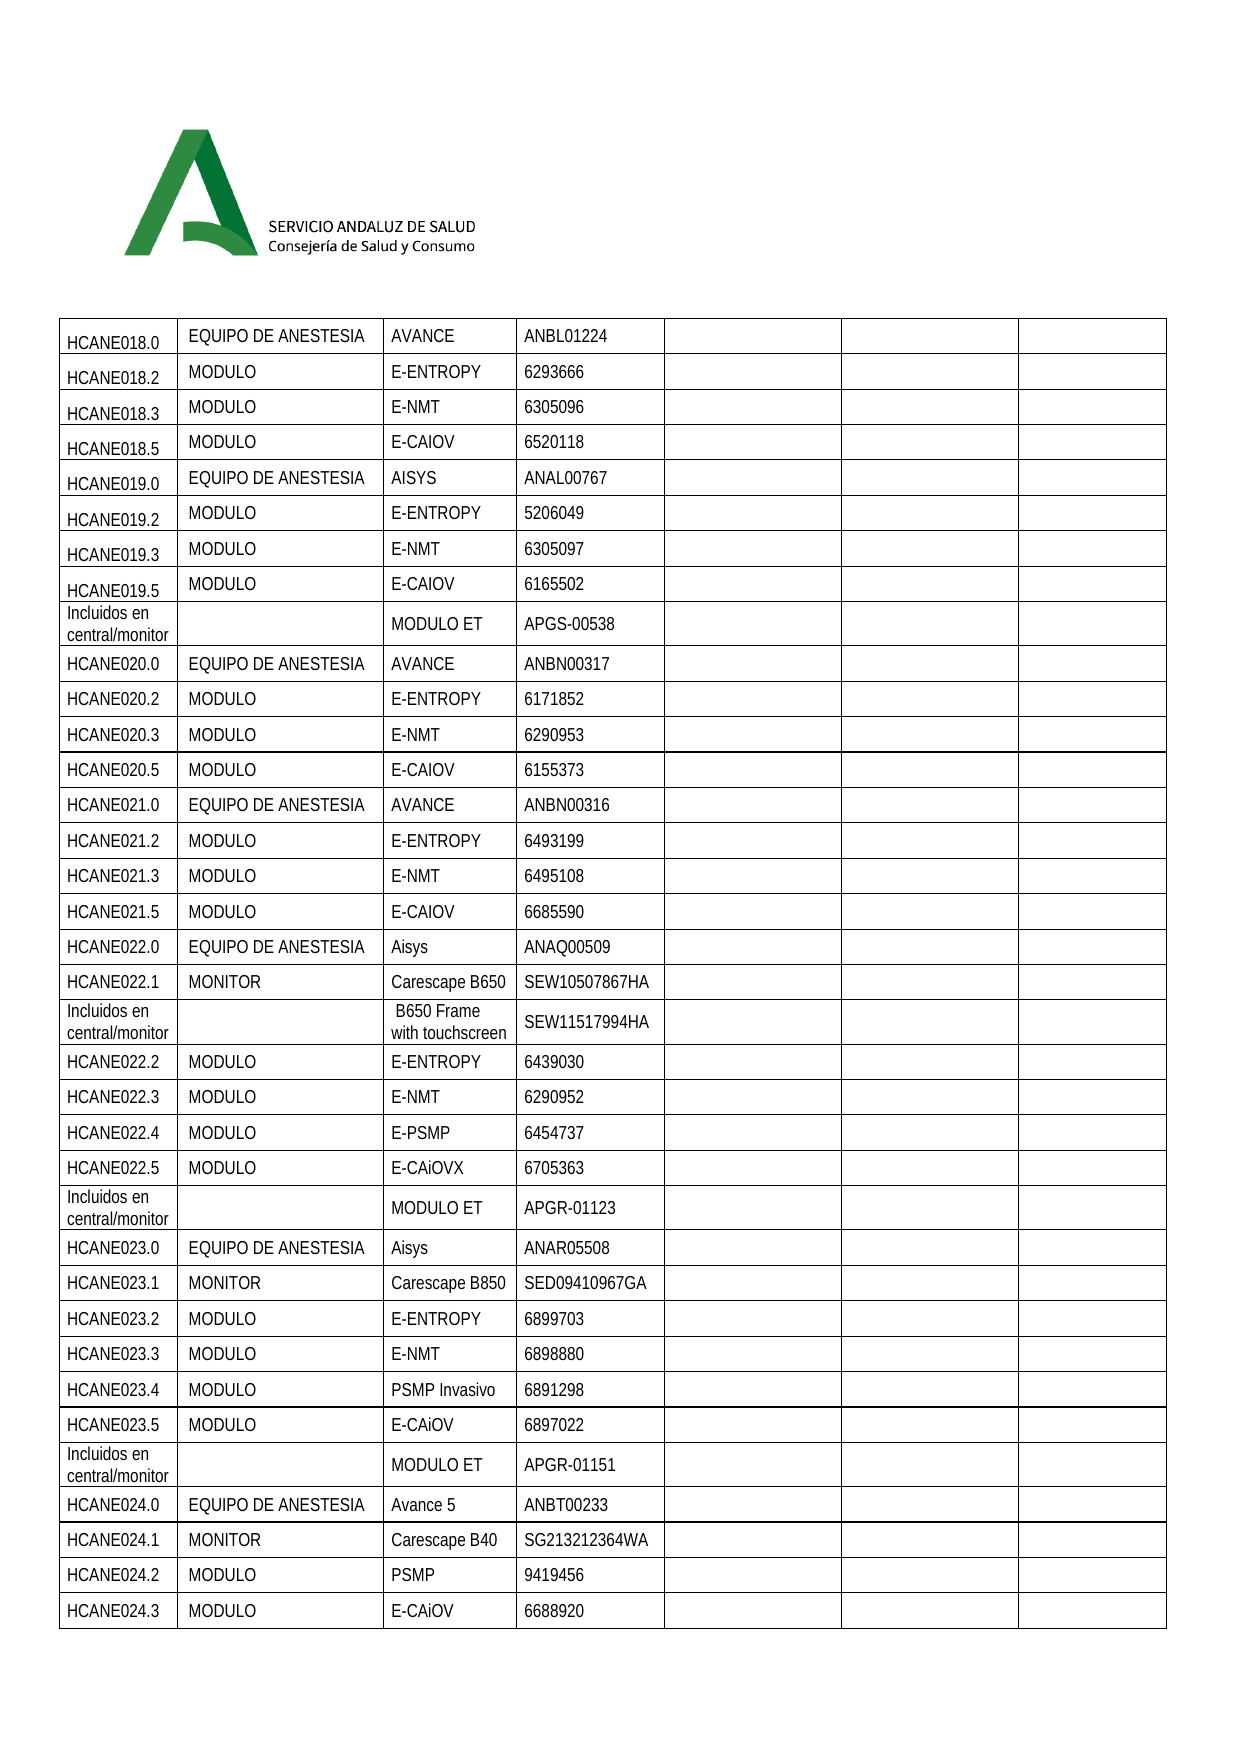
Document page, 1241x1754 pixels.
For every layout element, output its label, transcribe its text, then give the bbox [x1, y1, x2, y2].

table_cell [665, 567, 841, 601]
table_cell MODULO [178, 1408, 383, 1442]
table_cell E-NMT [384, 859, 516, 893]
table_cell HCANE022.5 [60, 1151, 177, 1185]
table_cell [1019, 1151, 1166, 1185]
table_cell 6688920 [517, 1593, 664, 1628]
table_cell HCANE021.3 [60, 859, 177, 893]
table_cell Aisys [384, 1230, 516, 1265]
table_cell 6897022 [517, 1408, 664, 1442]
table_cell PSMP [384, 1558, 516, 1592]
table_cell APGR-01151 [517, 1443, 664, 1486]
table_cell E-ENTROPY [384, 496, 516, 530]
table_cell [665, 1045, 841, 1079]
table_cell MODULO [178, 1593, 383, 1628]
table_cell [1019, 390, 1166, 424]
table_cell [665, 531, 841, 566]
table_cell [1019, 531, 1166, 566]
table_cell 6171852 [517, 682, 664, 716]
table_cell [665, 1151, 841, 1185]
table_cell ANBT00233 [517, 1487, 664, 1521]
table_cell HCANE021.5 [60, 894, 177, 928]
table_cell E-NMT [384, 531, 516, 566]
table_cell APGS-00538 [517, 602, 664, 645]
table_cell HCANE022.0 [60, 930, 177, 964]
table_cell MODULO ET [384, 1186, 516, 1229]
table_cell [665, 859, 841, 893]
table_cell [1019, 1487, 1166, 1521]
table_cell [665, 788, 841, 822]
table_cell MODULO [178, 425, 383, 459]
table_cell [665, 1372, 841, 1406]
table_cell MODULO [178, 1151, 383, 1185]
table_cell ANAQ00509 [517, 930, 664, 964]
table_cell ANAL00767 [517, 460, 664, 495]
table_cell [665, 717, 841, 751]
table_cell MODULO [178, 567, 383, 601]
table_cell [842, 859, 1018, 893]
table_cell [665, 1186, 841, 1229]
table_cell HCANE021.0 [60, 788, 177, 822]
table_cell HCANE019.0 [60, 460, 177, 495]
table_cell MODULO [178, 1558, 383, 1592]
table_cell EQUIPO DE ANESTESIA [178, 460, 383, 495]
table_cell [1019, 1080, 1166, 1114]
table_cell Carescape B850 [384, 1266, 516, 1300]
table_cell [1019, 1372, 1166, 1406]
table_cell HCANE024.1 [60, 1523, 177, 1557]
table_cell [1019, 788, 1166, 822]
table_cell [665, 1000, 841, 1043]
table_cell [842, 1230, 1018, 1265]
table_cell [1019, 646, 1166, 681]
table_cell 6305096 [517, 390, 664, 424]
table_cell B650 Frame with touchscreen [384, 1000, 516, 1043]
table_cell [1019, 930, 1166, 964]
table_cell [842, 460, 1018, 495]
table_cell [665, 496, 841, 530]
table_cell [665, 646, 841, 681]
table_cell 6493199 [517, 823, 664, 858]
table_cell [1019, 567, 1166, 601]
table_cell 6495108 [517, 859, 664, 893]
table_cell [842, 717, 1018, 751]
table_cell [665, 894, 841, 928]
table_cell [1019, 1045, 1166, 1079]
table_cell 6685590 [517, 894, 664, 928]
table_cell EQUIPO DE ANESTESIA [178, 930, 383, 964]
table_cell SEW11517994HA [517, 1000, 664, 1043]
table_cell [842, 354, 1018, 388]
table_cell 6439030 [517, 1045, 664, 1079]
table_cell MODULO [178, 1337, 383, 1371]
table_cell E-NMT [384, 717, 516, 751]
table_cell ANAR05508 [517, 1230, 664, 1265]
table_cell E-ENTROPY [384, 354, 516, 388]
table_cell E-CAiOV [384, 1408, 516, 1442]
table_cell E-ENTROPY [384, 1045, 516, 1079]
table_cell [1019, 753, 1166, 787]
table_cell 6705363 [517, 1151, 664, 1185]
table_cell 6305097 [517, 531, 664, 566]
picture [114, 118, 485, 267]
table_cell [842, 496, 1018, 530]
table_cell MODULO [178, 823, 383, 858]
table_cell MODULO ET [384, 1443, 516, 1486]
table_cell HCANE018.5 [60, 425, 177, 459]
table_cell [842, 1301, 1018, 1336]
table_cell HCANE020.5 [60, 753, 177, 787]
table_cell HCANE021.2 [60, 823, 177, 858]
table_cell 6155373 [517, 753, 664, 787]
table_cell [842, 1487, 1018, 1521]
table_cell Incluidos en central/monitor [60, 1000, 177, 1043]
table_cell [665, 354, 841, 388]
table_cell [665, 1593, 841, 1628]
table_cell [665, 1408, 841, 1442]
table_cell [665, 753, 841, 787]
table_cell MODULO [178, 1372, 383, 1406]
table_cell Incluidos en central/monitor [60, 1186, 177, 1229]
table_cell [1019, 1558, 1166, 1592]
table_cell [842, 1593, 1018, 1628]
table_cell [1019, 1337, 1166, 1371]
table_cell [1019, 602, 1166, 645]
table_cell 6520118 [517, 425, 664, 459]
table_cell HCANE018.0 [60, 319, 177, 353]
table_cell EQUIPO DE ANESTESIA [178, 1487, 383, 1521]
table_cell [842, 965, 1018, 999]
table_cell [1019, 859, 1166, 893]
table_cell [665, 930, 841, 964]
table_cell AVANCE [384, 319, 516, 353]
table_cell E-ENTROPY [384, 682, 516, 716]
table_cell EQUIPO DE ANESTESIA [178, 1230, 383, 1265]
table_cell MODULO ET [384, 602, 516, 645]
table_cell E-CAIOV [384, 425, 516, 459]
table_cell [665, 1266, 841, 1300]
table_cell APGR-01123 [517, 1186, 664, 1229]
table_cell [842, 319, 1018, 353]
table_cell [1019, 1523, 1166, 1557]
table_cell MONITOR [178, 965, 383, 999]
table_cell [665, 1080, 841, 1114]
table_cell Incluidos en central/monitor [60, 602, 177, 645]
table_cell [1019, 1408, 1166, 1442]
table_cell 6290953 [517, 717, 664, 751]
table_cell [842, 1080, 1018, 1114]
table_cell [842, 531, 1018, 566]
table_cell MODULO [178, 717, 383, 751]
table_cell [842, 682, 1018, 716]
table_cell E-PSMP [384, 1115, 516, 1150]
table_cell 6898880 [517, 1337, 664, 1371]
table_cell EQUIPO DE ANESTESIA [178, 646, 383, 681]
table_cell Carescape B40 [384, 1523, 516, 1557]
table_cell 6454737 [517, 1115, 664, 1150]
table_cell AISYS [384, 460, 516, 495]
table_cell [842, 1558, 1018, 1592]
table_cell E-CAiOVX [384, 1151, 516, 1185]
table_cell [842, 1151, 1018, 1185]
table_cell E-NMT [384, 1337, 516, 1371]
table_cell MONITOR [178, 1523, 383, 1557]
table_cell [178, 1000, 383, 1043]
table_cell E-ENTROPY [384, 1301, 516, 1336]
table_cell MODULO [178, 496, 383, 530]
table_cell [1019, 823, 1166, 858]
table_cell HCANE022.1 [60, 965, 177, 999]
table_cell [1019, 894, 1166, 928]
table_cell EQUIPO DE ANESTESIA [178, 788, 383, 822]
table_cell Carescape B650 [384, 965, 516, 999]
table_cell HCANE023.4 [60, 1372, 177, 1406]
table_cell AVANCE [384, 788, 516, 822]
table_cell [842, 1443, 1018, 1486]
table_cell [842, 1523, 1018, 1557]
table_cell HCANE022.2 [60, 1045, 177, 1079]
table_cell 6899703 [517, 1301, 664, 1336]
table_cell MODULO [178, 682, 383, 716]
table_cell ANBL01224 [517, 319, 664, 353]
table_cell [1019, 1593, 1166, 1628]
table_cell HCANE024.3 [60, 1593, 177, 1628]
table_cell [1019, 425, 1166, 459]
table_cell [665, 602, 841, 645]
table_cell [842, 390, 1018, 424]
table_cell [665, 1301, 841, 1336]
table_cell [1019, 460, 1166, 495]
table_cell [842, 753, 1018, 787]
table_cell [665, 682, 841, 716]
table_cell E-CAIOV [384, 753, 516, 787]
table_cell [1019, 965, 1166, 999]
table_cell 6891298 [517, 1372, 664, 1406]
table_cell HCANE022.3 [60, 1080, 177, 1114]
table_cell SG213212364WA [517, 1523, 664, 1557]
table_cell SED09410967GA [517, 1266, 664, 1300]
table_cell 6165502 [517, 567, 664, 601]
table_cell [842, 1266, 1018, 1300]
table_cell [1019, 354, 1166, 388]
table_cell [842, 1186, 1018, 1229]
table_cell MODULO [178, 894, 383, 928]
table_cell MODULO [178, 1045, 383, 1079]
table_cell [178, 1443, 383, 1486]
table_cell E-CAIOV [384, 894, 516, 928]
table_cell PSMP Invasivo [384, 1372, 516, 1406]
table_cell 5206049 [517, 496, 664, 530]
table_cell MODULO [178, 1080, 383, 1114]
table_cell [665, 319, 841, 353]
table_cell Incluidos en central/monitor [60, 1443, 177, 1486]
table_cell [842, 894, 1018, 928]
table_cell HCANE020.3 [60, 717, 177, 751]
table_cell 9419456 [517, 1558, 664, 1592]
table_cell 6290952 [517, 1080, 664, 1114]
table_cell [842, 1408, 1018, 1442]
table_cell [842, 1045, 1018, 1079]
table_cell [1019, 1186, 1166, 1229]
table_cell [1019, 1443, 1166, 1486]
table_cell [665, 1558, 841, 1592]
table_cell HCANE019.5 [60, 567, 177, 601]
table_cell HCANE023.2 [60, 1301, 177, 1336]
table_cell MONITOR [178, 1266, 383, 1300]
table_cell [842, 1000, 1018, 1043]
table_cell [1019, 1266, 1166, 1300]
table_cell MODULO [178, 354, 383, 388]
table_cell [665, 823, 841, 858]
table_cell [1019, 1301, 1166, 1336]
table_cell Avance 5 [384, 1487, 516, 1521]
table_cell [842, 1115, 1018, 1150]
table_cell HCANE024.2 [60, 1558, 177, 1592]
table_cell [1019, 1230, 1166, 1265]
table_cell [665, 425, 841, 459]
table_cell MODULO [178, 390, 383, 424]
table_cell [665, 1443, 841, 1486]
table_cell E-ENTROPY [384, 823, 516, 858]
table_cell HCANE023.3 [60, 1337, 177, 1371]
table_cell [1019, 717, 1166, 751]
table_cell MODULO [178, 753, 383, 787]
table_cell [842, 1337, 1018, 1371]
table_cell [665, 390, 841, 424]
table_cell HCANE023.5 [60, 1408, 177, 1442]
table_cell AVANCE [384, 646, 516, 681]
table_cell HCANE018.2 [60, 354, 177, 388]
table_cell [842, 1372, 1018, 1406]
table_cell MODULO [178, 1301, 383, 1336]
table_cell MODULO [178, 1115, 383, 1150]
table_cell [842, 646, 1018, 681]
table_cell EQUIPO DE ANESTESIA [178, 319, 383, 353]
table_cell [1019, 682, 1166, 716]
table_cell [178, 1186, 383, 1229]
table_cell ANBN00317 [517, 646, 664, 681]
table_cell HCANE024.0 [60, 1487, 177, 1521]
table_cell [842, 602, 1018, 645]
table_cell [178, 602, 383, 645]
table_cell E-CAiOV [384, 1593, 516, 1628]
table_cell E-NMT [384, 1080, 516, 1114]
table_cell [1019, 1000, 1166, 1043]
table_cell [842, 823, 1018, 858]
table_cell [1019, 319, 1166, 353]
table_cell [665, 1337, 841, 1371]
table_cell MODULO [178, 531, 383, 566]
table_cell [1019, 1115, 1166, 1150]
table_cell HCANE023.0 [60, 1230, 177, 1265]
table_cell Aisys [384, 930, 516, 964]
table_cell HCANE023.1 [60, 1266, 177, 1300]
table_cell [665, 1230, 841, 1265]
table_cell [842, 930, 1018, 964]
table_cell HCANE019.3 [60, 531, 177, 566]
table_cell SEW10507867HA [517, 965, 664, 999]
table_cell HCANE020.2 [60, 682, 177, 716]
table_cell [665, 1487, 841, 1521]
table_cell HCANE022.4 [60, 1115, 177, 1150]
table_cell [665, 1115, 841, 1150]
table_cell [665, 460, 841, 495]
table_cell HCANE019.2 [60, 496, 177, 530]
table_cell [842, 788, 1018, 822]
table_cell MODULO [178, 859, 383, 893]
table_cell [842, 567, 1018, 601]
table_cell HCANE018.3 [60, 390, 177, 424]
table_cell [842, 425, 1018, 459]
table_cell HCANE020.0 [60, 646, 177, 681]
table_cell 6293666 [517, 354, 664, 388]
table_cell E-NMT [384, 390, 516, 424]
table_cell [665, 965, 841, 999]
table_cell ANBN00316 [517, 788, 664, 822]
table_cell E-CAIOV [384, 567, 516, 601]
table_cell [665, 1523, 841, 1557]
table_cell [1019, 496, 1166, 530]
